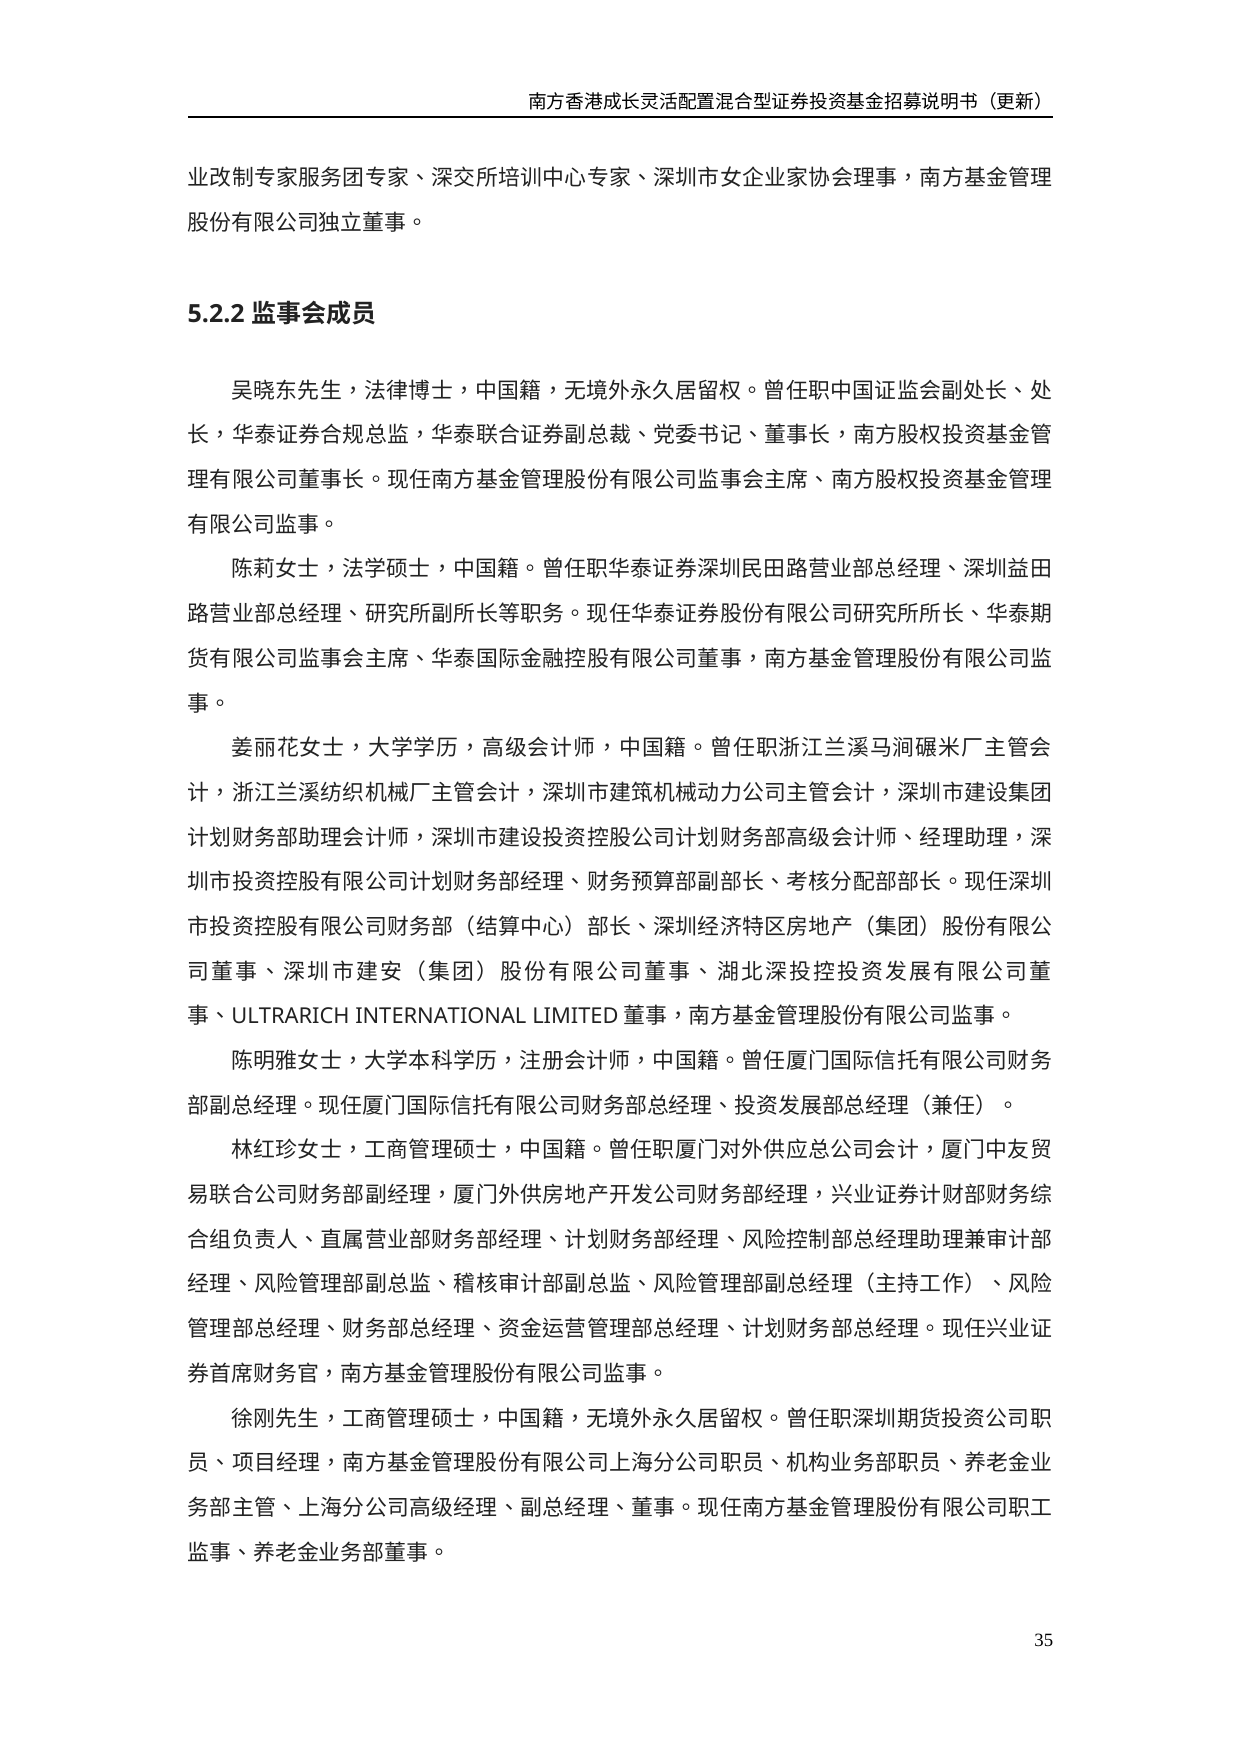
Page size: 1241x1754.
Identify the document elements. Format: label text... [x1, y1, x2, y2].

text 陈莉女士，法学硕士，中国籍。曾任职华泰证券深圳民田路营业部总经理、深圳益田路营业部总经理、研究所副所长等职务。现任华泰证券股份有限公司研究所所长、华泰期货有限公司监事会主席、华泰国际金融控股有限公司董事，南方基金管理股份有限公司监事。 [187, 553, 1053, 717]
text 陈明雅女士，大学本科学历，注册会计师，中国籍。曾任厦门国际信托有限公司财务部副总经理。现任厦门国际信托有限公司财务部总经理、投资发展部总经理（兼任）。 [187, 1045, 1053, 1119]
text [187, 162, 1053, 236]
text 林红珍女士，工商管理硕士，中国籍。曾任职厦门对外供应总公司会计，厦门中友贸易联合公司财务部副经理，厦门外供房地产开发公司财务部经理，兴业证券计财部财务综合组负责人、直属营业部财务部经理、计划财务部经理、风险控制部总经理助理兼审计部经理、风险管理部副总监、稽核审计部副总监、风险管理部副总经理（主持工作）、风险管理部总经理、财务部总经理、资金运营管理部总经理、计划财务部总经理。现任兴业证券首席财务官，南方基金管理股份有限公司监事。 [187, 1134, 1053, 1388]
text 吴晓东先生，法律博士，中国籍，无境外永久居留权。曾任职中国证监会副处长、处长，华泰证券合规总监，华泰联合证券副总裁、党委书记、董事长，南方股权投资基金管理有限公司董事长。现任南方基金管理股份有限公司监事会主席、南方股权投资基金管理有限公司监事。 [187, 375, 1053, 538]
text 徐刚先生，工商管理硕士，中国籍，无境外永久居留权。曾任职深圳期货投资公司职员、项目经理，南方基金管理股份有限公司上海分公司职员、机构业务部职员、养老金业务部主管、上海分公司高级经理、副总经理、董事。现任南方基金管理股份有限公司职工监事、养老金业务部董事。 [187, 1402, 1053, 1566]
text 5.2.2 监事会成员 [187, 281, 1053, 346]
text 姜丽花女士，大学学历，高级会计师，中国籍。曾任职浙江兰溪马涧碾米厂主管会计，浙江兰溪纺织机械厂主管会计，深圳市建筑机械动力公司主管会计，深圳市建设集团计划财务部助理会计师，深圳市建设投资控股公司计划财务部高级会计师、经理助理，深圳市投资控股有限公司计划财务部经理、财务预算部副部长、考核分配部部长。现任深圳市投资控股有限公司财务部（结算中心）部长、深圳经济特区房地产（集团）股份有限公司董事、深圳市建安（集团）股份有限公司董事、湖北深投控投资发展有限公司董事、ULTRARICH INTERNATIONAL LIMITED董事，南方基金管理股份有限公司监事。 [187, 732, 1053, 1030]
